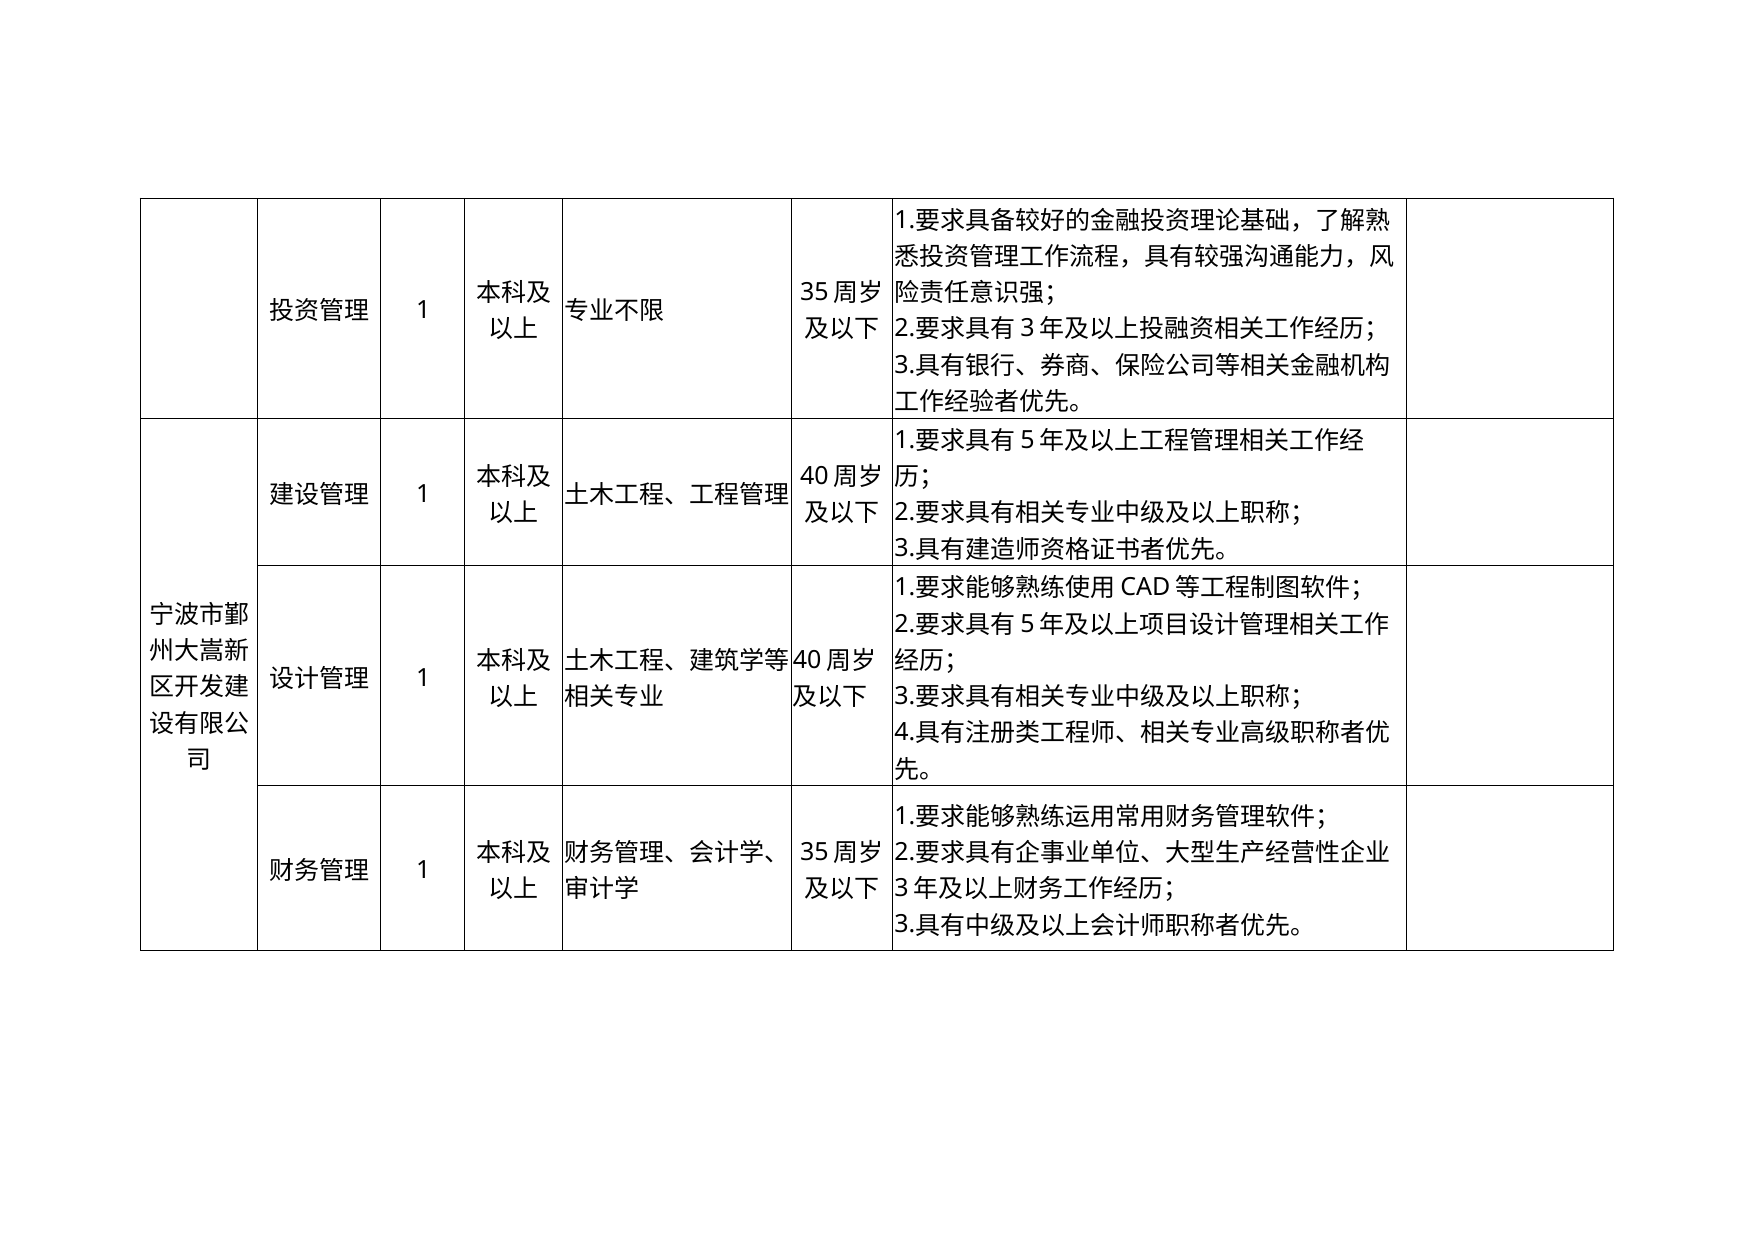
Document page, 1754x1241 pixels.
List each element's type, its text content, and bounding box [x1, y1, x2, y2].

table_cell 土木工程、工程管理 [563, 419, 791, 565]
table_cell 本科及以上 [465, 199, 562, 418]
table_cell 35周岁及以下 [792, 199, 892, 418]
table_cell 专业不限 [563, 199, 791, 418]
table_cell [1407, 566, 1613, 785]
table_cell [1407, 786, 1613, 950]
table_cell 35周岁及以下 [792, 786, 892, 950]
table_cell 1 [381, 566, 464, 785]
table_cell 40周岁及以下 [792, 419, 892, 565]
table_cell 1 [381, 786, 464, 950]
table_cell 1 [381, 419, 464, 565]
table_cell [1407, 419, 1613, 565]
table_cell 本科及以上 [465, 786, 562, 950]
table_cell 1.要求能够熟练运用常用财务管理软件； 2.要求具有企事业单位、大型生产经营性企业3年及以上财务工作经历； 3.具有中级及以上会计师职称者优先。 [893, 786, 1406, 950]
table_cell 1 [381, 199, 464, 418]
table_cell 设计管理 [258, 566, 380, 785]
table_cell 宁波市鄞州大嵩新区开发建设有限公司 [141, 419, 257, 950]
table_cell 1.要求具备较好的金融投资理论基础，了解熟悉投资管理工作流程，具有较强沟通能力，风险责任意识强； 2.要求具有3年及以上投融资相关工作经历； 3.具有银行、券商、保险公司等相关金融机构工作经验者优先。 [893, 199, 1406, 418]
table_cell 财务管理 [258, 786, 380, 950]
table_cell 土木工程、建筑学等相关专业 [563, 566, 791, 785]
table_cell 1.要求能够熟练使用CAD等工程制图软件； 2.要求具有5年及以上项目设计管理相关工作经历； 3.要求具有相关专业中级及以上职称； 4.具有注册类工程师、相关专业高级职称者优先。 [893, 566, 1406, 785]
table_cell 财务管理、会计学、审计学 [563, 786, 791, 950]
table_cell 本科及以上 [465, 419, 562, 565]
table_cell 本科及以上 [465, 566, 562, 785]
table_cell 建设管理 [258, 419, 380, 565]
table_cell 1.要求具有5年及以上工程管理相关工作经历； 2.要求具有相关专业中级及以上职称； 3.具有建造师资格证书者优先。 [893, 419, 1406, 565]
table_cell 投资管理 [258, 199, 380, 418]
table_cell [1407, 199, 1613, 418]
table_cell 40周岁及以下 [792, 566, 892, 785]
